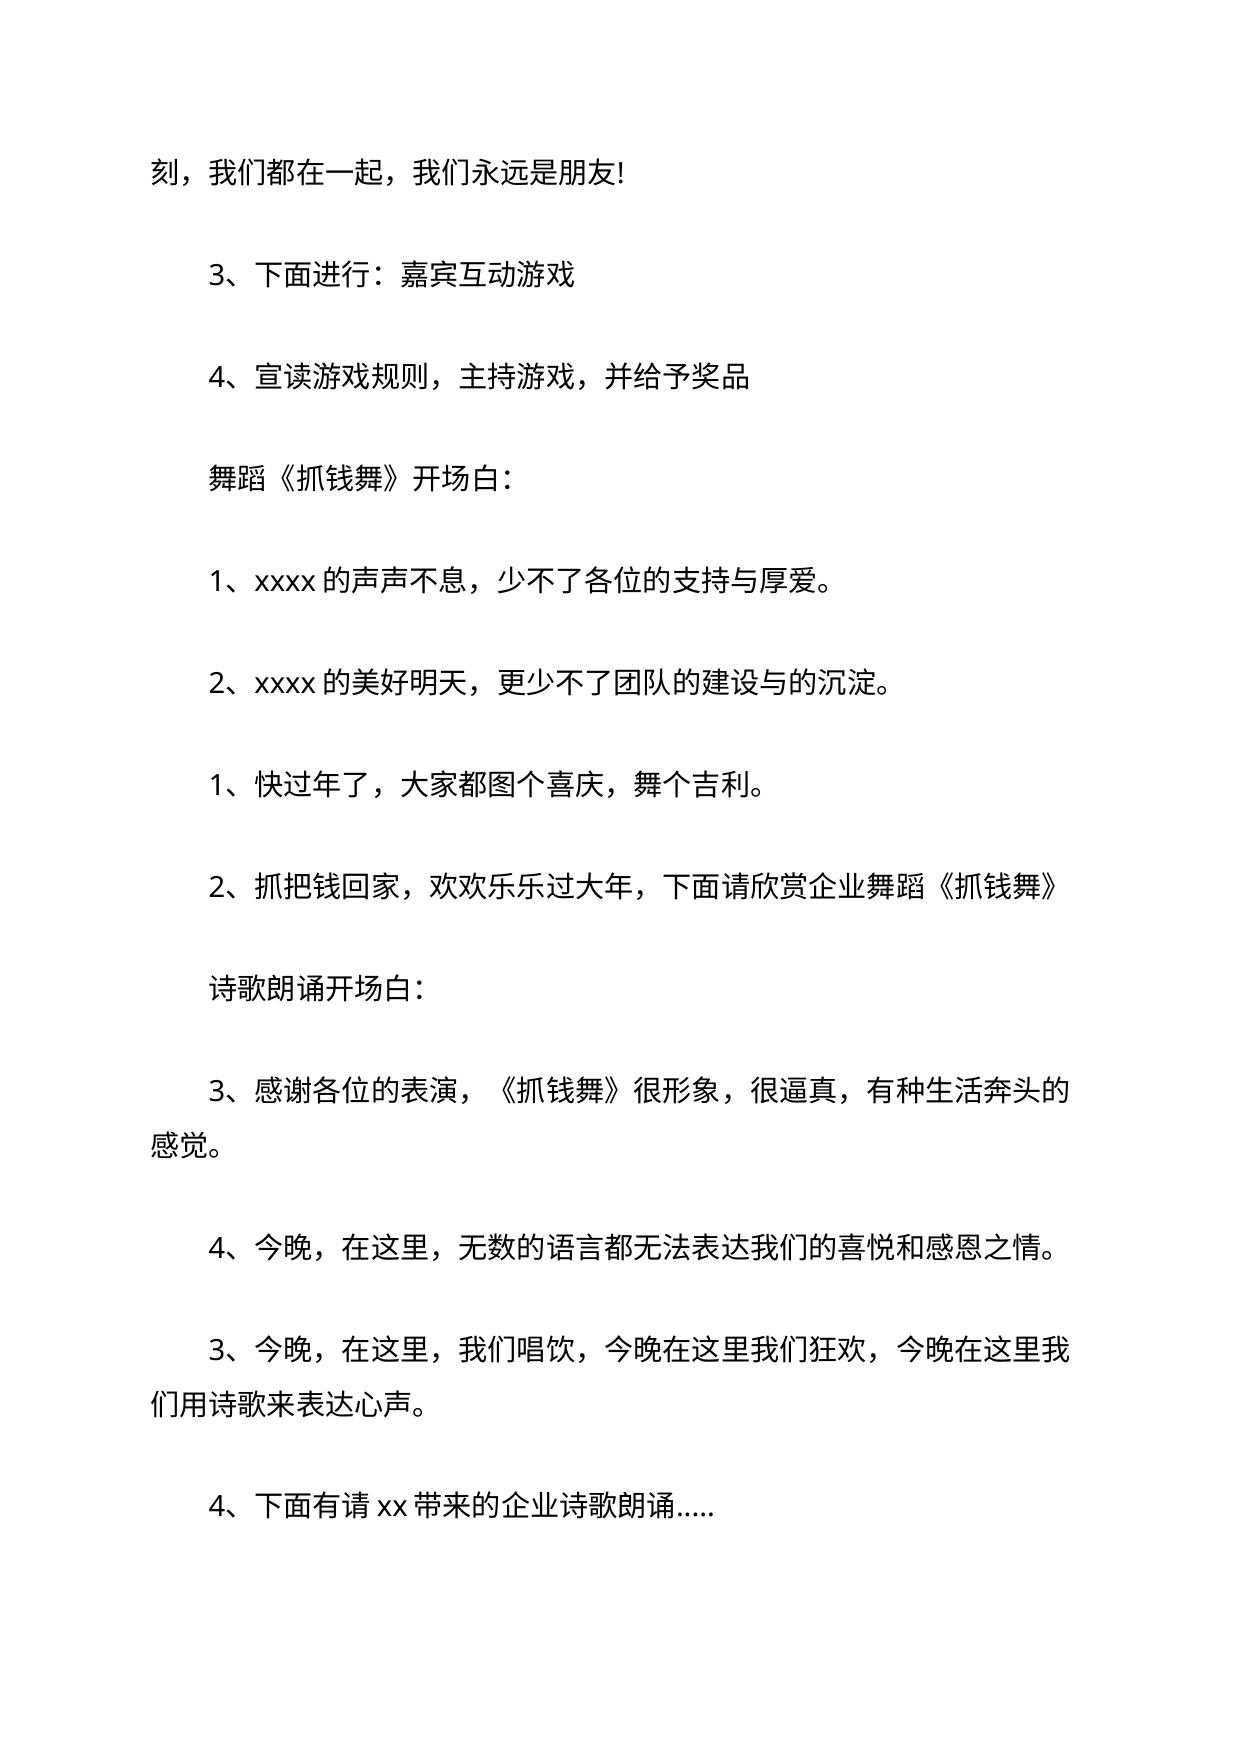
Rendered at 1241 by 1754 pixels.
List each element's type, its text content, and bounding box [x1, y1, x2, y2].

text 1、xxxx的声声不息，少不了各位的支持与厚爱。 [150, 558, 1090, 600]
text 舞蹈《抓钱舞》开场白： [150, 456, 1090, 498]
text 4、今晚，在这里，无数的语言都无法表达我们的喜悦和感恩之情。 [150, 1224, 1090, 1267]
text 诗歌朗诵开场白： [150, 966, 1090, 1008]
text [150, 150, 1090, 192]
text 3、今晚，在这里，我们唱饮，今晚在这里我们狂欢，今晚在这里我们用诗歌来表达心声。 [150, 1326, 1090, 1423]
text 1、快过年了，大家都图个喜庆，舞个吉利。 [150, 762, 1090, 804]
text 2、xxxx的美好明天，更少不了团队的建设与的沉淀。 [150, 660, 1090, 702]
text 4、宣读游戏规则，主持游戏，并给予奖品 [150, 354, 1090, 396]
text 4、下面有请xx带来的企业诗歌朗诵..... [150, 1483, 1090, 1525]
text 3、下面进行：嘉宾互动游戏 [150, 252, 1090, 294]
text 2、抓把钱回家，欢欢乐乐过大年，下面请欣赏企业舞蹈《抓钱舞》 [150, 864, 1090, 906]
text 3、感谢各位的表演，《抓钱舞》很形象，很逼真，有种生活奔头的感觉。 [150, 1067, 1090, 1165]
